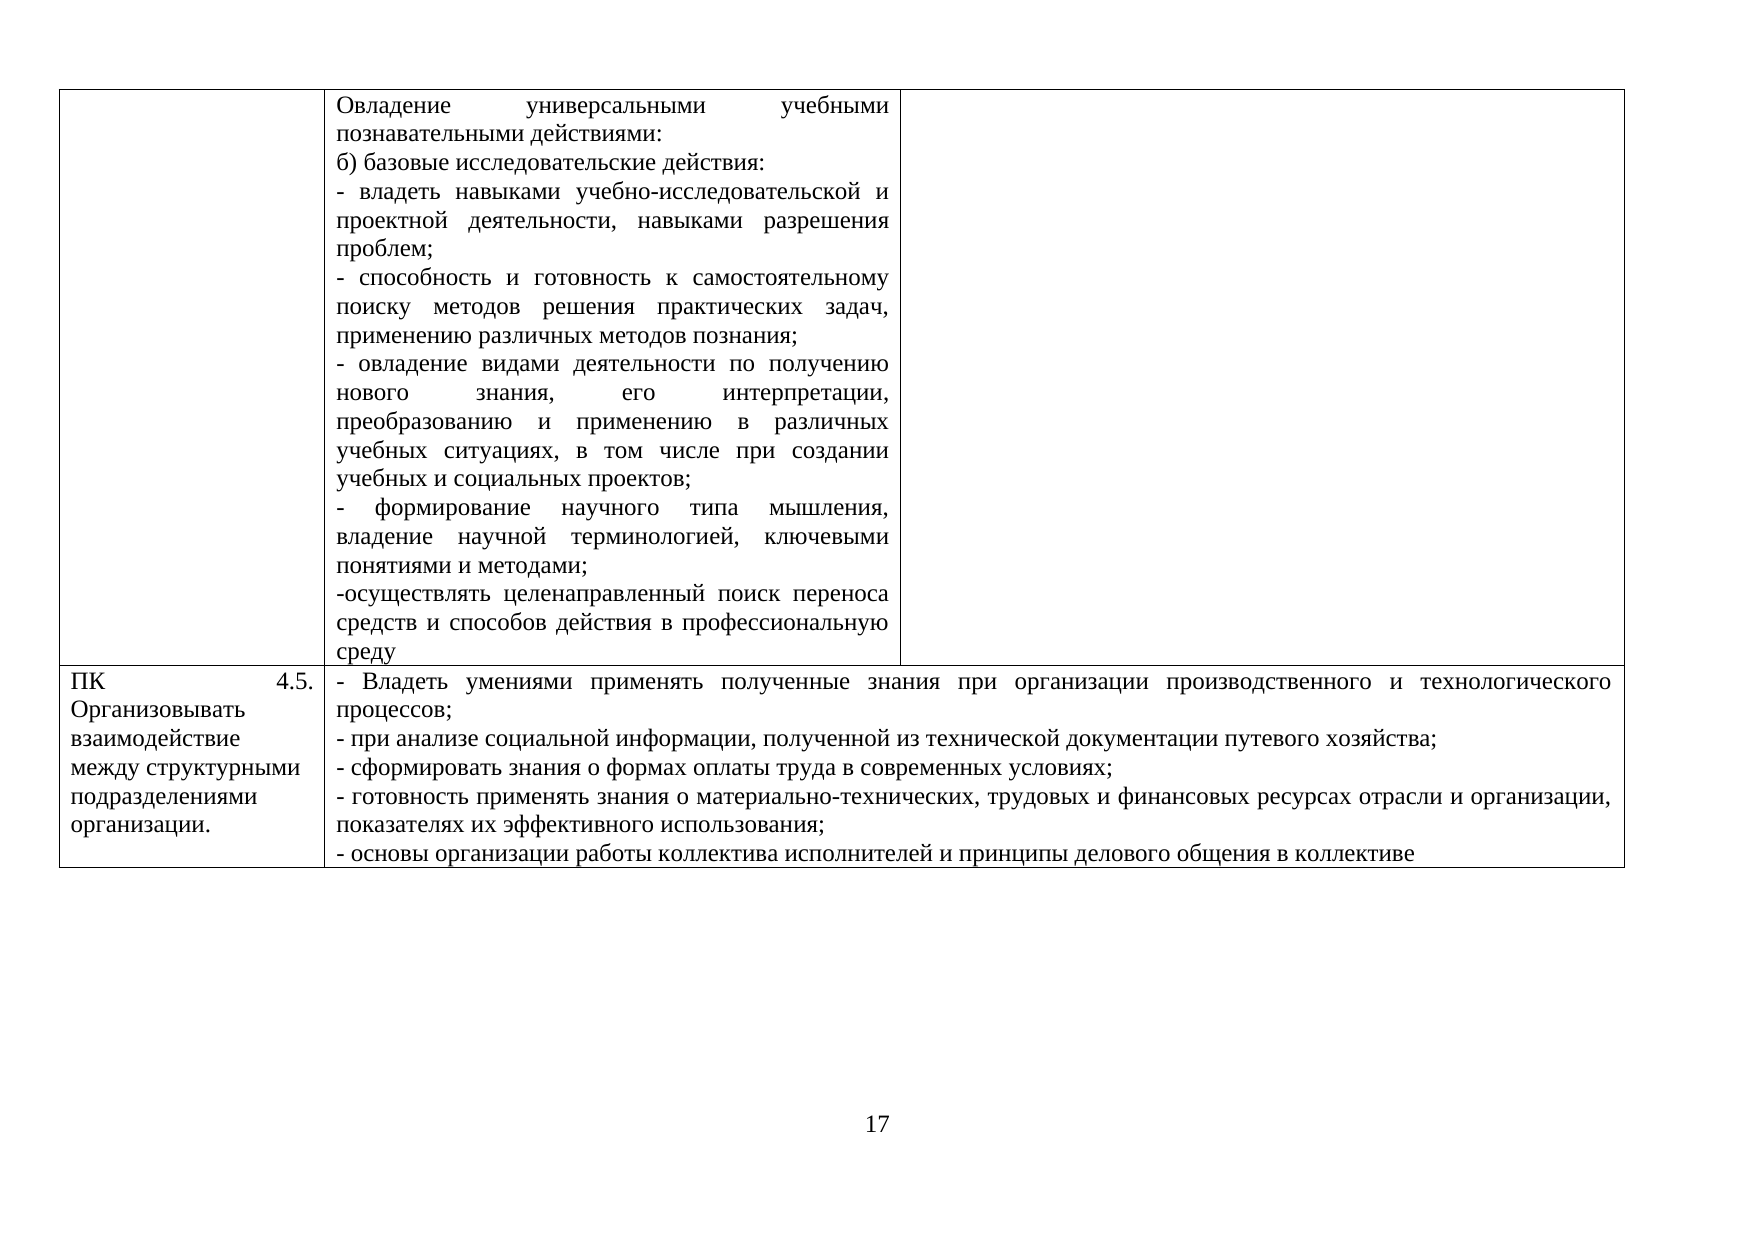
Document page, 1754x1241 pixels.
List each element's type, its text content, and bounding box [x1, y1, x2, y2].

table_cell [901, 90, 1624, 665]
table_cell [60, 90, 324, 665]
table_cell - Владеть умениями применять полученные знания при организации производственного и технологического процессов; - при анализе социальной информации, полученной из технической документации путевого хозяйства; - сформировать знания о формах оплаты труда в современных условиях; - готовность применять знания о материально-технических, трудовых и финансовых ресурсах отрасли и организации, показателях их эффективного использования; - основы организации работы коллектива исполнителей и принципы делового общения в коллективе [325, 666, 1624, 867]
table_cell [325, 90, 900, 665]
table_cell ПК 4.5. Организовывать взаимодействие между структурными подразделениями организации. [60, 666, 324, 867]
